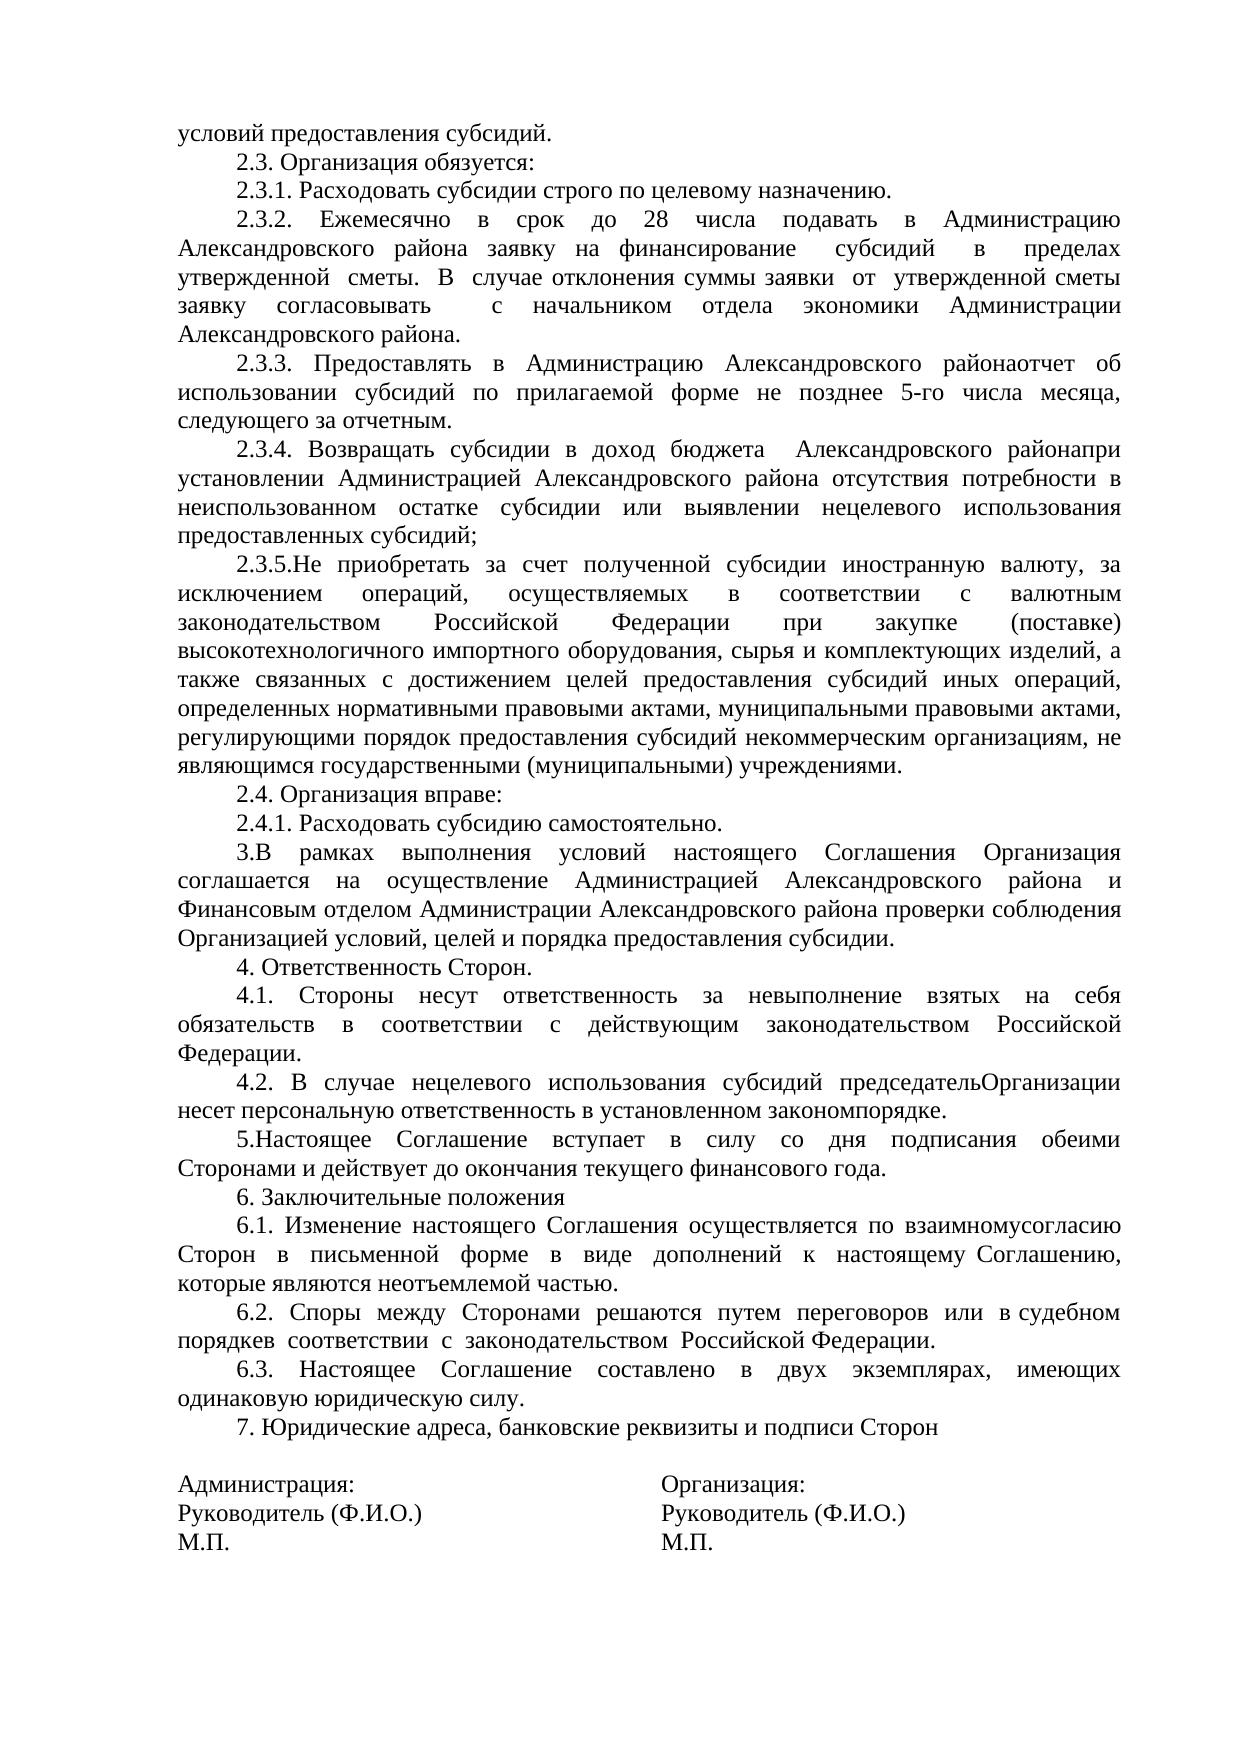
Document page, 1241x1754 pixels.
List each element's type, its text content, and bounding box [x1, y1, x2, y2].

text 4.2. В случае нецелевого использования субсидий председательОрганизации несет персональную ответственность в установленном закономпорядке. [177, 1067, 1122, 1124]
text 3.В рамках выполнения условий настоящего Соглашения Организация соглашается на осуществление Администрацией Александровского района и Финансовым отделом Администрации Александровского района проверки соблюдения Организацией условий, целей и порядка предоставления субсидии. [177, 837, 1122, 952]
text 2.3. Организация обязуется: [177, 147, 1122, 176]
text 2.4.1. Расходовать субсидию самостоятельно. [177, 808, 1122, 837]
text 4. Ответственность Сторон. [177, 952, 1122, 981]
table_cell М.П. [650, 1527, 1133, 1556]
text 6.2. Споры между Сторонами решаются путем переговоров или в судебном порядкев соответствии с законодательством Российской Федерации. [177, 1297, 1122, 1354]
text 6.3. Настоящее Соглашение составлено в двух экземплярах, имеющих одинаковую юридическую силу. [177, 1354, 1122, 1412]
text 4.1. Стороны несут ответственность за невыполнение взятых на себя обязательств в соответствии с действующим законодательством Российской Федерации. [177, 981, 1122, 1067]
text 2.4. Организация вправе: [177, 779, 1122, 808]
table_cell Руководитель (Ф.И.О.) [166, 1498, 649, 1527]
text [177, 118, 1122, 147]
text 2.3.1. Расходовать субсидии строго по целевому назначению. [177, 176, 1122, 204]
table_header Организация: [650, 1469, 1133, 1498]
text 5.Настоящее Соглашение вступает в силу со дня подписания обеими Сторонами и действует до окончания текущего финансового года. [177, 1124, 1122, 1182]
text 6.1. Изменение настоящего Соглашения осуществляется по взаимномусогласию Сторон в письменной форме в виде дополнений к настоящему Соглашению, которые являются неотъемлемой частью. [177, 1211, 1122, 1297]
text 6. Заключительные положения [177, 1182, 1122, 1211]
text 2.3.2. Ежемесячно в срок до 28 числа подавать в Администрацию Александровского района заявку на финансирование субсидий в пределах утвержденной сметы. В случае отклонения суммы заявки от утвержденной сметы заявку согласовывать с начальником отдела экономики Администрации Александровского района. [177, 204, 1122, 348]
text 2.3.5.Не приобретать за счет полученной субсидии иностранную валюту, за исключением операций, осуществляемых в соответствии с валютным законодательством Российской Федерации при закупке (поставке) высокотехнологичного импортного оборудования, сырья и комплектующих изделий, а также связанных с достижением целей предоставления субсидий иных операций, определенных нормативными правовыми актами, муниципальными правовыми актами, регулирующими порядок предоставления субсидий некоммерческим организациям, не являющимся государственными (муниципальными) учреждениями. [177, 549, 1122, 779]
table_cell Руководитель (Ф.И.О.) [650, 1498, 1133, 1527]
text 7. Юридические адреса, банковские реквизиты и подписи Сторон [177, 1412, 1122, 1441]
table_cell М.П. [166, 1527, 649, 1556]
table_header Администрация: [166, 1469, 649, 1498]
text 2.3.4. Возвращать субсидии в доход бюджета Александровского районапри установлении Администрацией Александровского района отсутствия потребности в неиспользованном остатке субсидии или выявлении нецелевого использования предоставленных субсидий; [177, 434, 1122, 549]
text 2.3.3. Предоставлять в Администрацию Александровского районаотчет об использовании субсидий по прилагаемой форме не позднее 5-го числа месяца, следующего за отчетным. [177, 348, 1122, 434]
